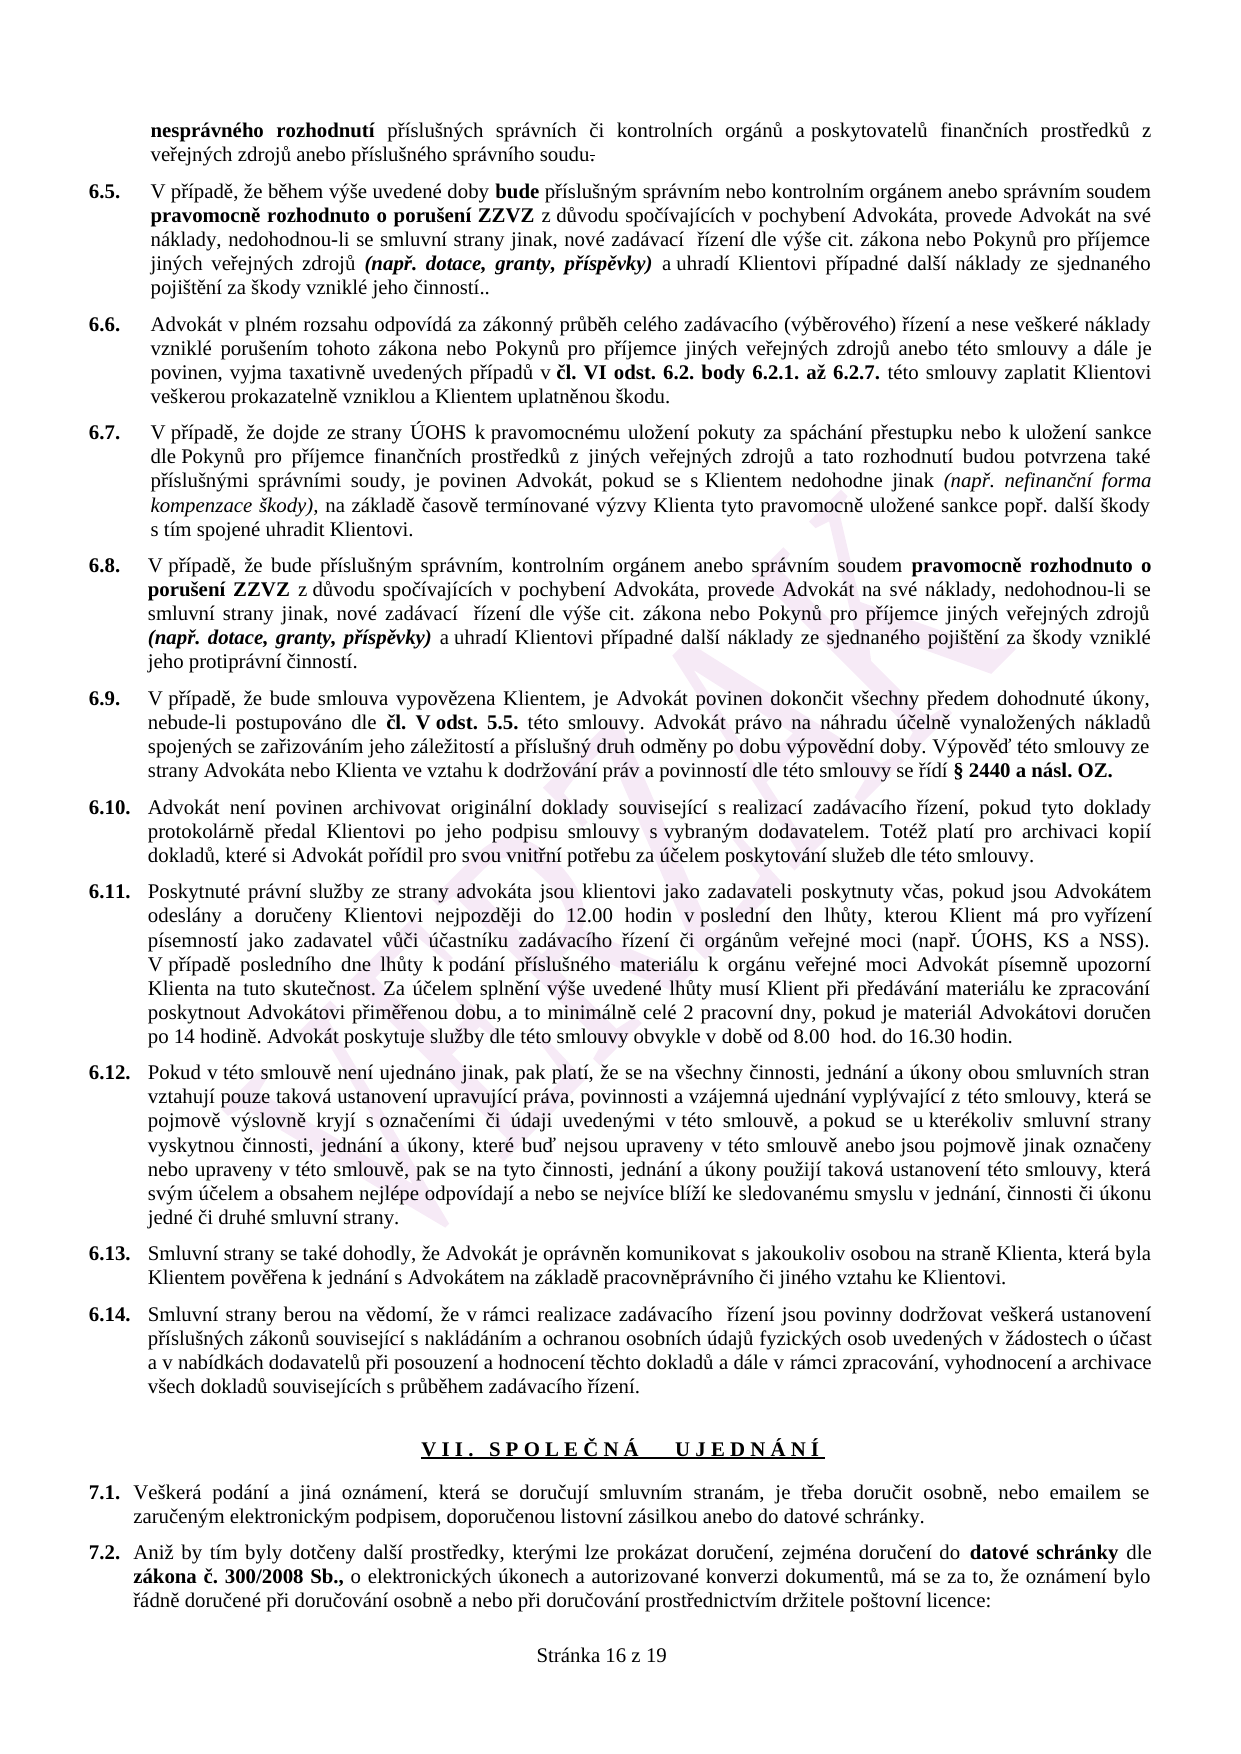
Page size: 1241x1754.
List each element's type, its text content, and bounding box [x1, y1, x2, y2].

list Advokát není povinen archivovat originální doklady související s realizací zadávacího řízení, pokud tyto doklady protokolárně předal Klientovi po jeho podpisu smlouvy s vybraným dodavatelem. Totéž platí pro archivaci kopií dokladů, které si Advokát pořídil pro svou vnitřní potřebu za účelem poskytování služeb dle této smlouvy. [89, 795, 1152, 867]
list Smluvní strany berou na vědomí, že v rámci realizace zadávacího řízení jsou povinny dodržovat veškerá ustanovení příslušných zákonů související s nakládáním a ochranou osobních údajů fyzických osob uvedených v žádostech o účast a v nabídkách dodavatelů při posouzení a hodnocení těchto dokladů a dále v rámci zpracování, vyhodnocení a archivace všech dokladů souvisejících s průběhem zadávacího řízení. [89, 1302, 1152, 1398]
list Aniž by tím byly dotčeny další prostředky, kterými lze prokázat doručení, zejména doručení do datové schránky dle zákona č. 300/2008 Sb., o elektronických úkonech a autorizované konverzi dokumentů, má se za to, že oznámení bylo řádně doručené při doručování osobně a nebo při doručování prostřednictvím držitele poštovní licence: [89, 1540, 1152, 1612]
list Poskytnuté právní služby ze strany advokáta jsou klientovi jako zadavateli poskytnuty včas, pokud jsou Advokátem odeslány a doručeny Klientovi nejpozději do 12.00 hodin v poslední den lhůty, kterou Klient má pro vyřízení písemností jako zadavatel vůči účastníku zadávacího řízení či orgánům veřejné moci (např. ÚOHS, KS a NSS). V případě posledního dne lhůty k podání příslušného materiálu k orgánu veřejné moci Advokát písemně upozorní Klienta na tuto skutečnost. Za účelem splnění výše uvedené lhůty musí Klient při předávání materiálu ke zpracování poskytnout Advokátovi přiměřenou dobu, a to minimálně celé 2 pracovní dny, pokud je materiál Advokátovi doručen po 14 hodině. Advokát poskytuje služby dle této smlouvy obvykle v době od 8.00 hod. do 16.30 hodin. [89, 879, 1152, 1048]
list V případě, že během výše uvedené doby bude příslušným správním nebo kontrolním orgánem anebo správním soudem pravomocně rozhodnuto o porušení ZZVZ z důvodu spočívajících v pochybení Advokáta, provede Advokát na své náklady, nedohodnou-li se smluvní strany jinak, nové zadávací řízení dle výše cit. zákona nebo Pokynů pro příjemce jiných veřejných zdrojů (např. dotace, granty, příspěvky) a uhradí Klientovi případné další náklady ze sjednaného pojištění za škody vzniklé jeho činností.. [89, 179, 1152, 299]
list Advokát v plném rozsahu odpovídá za zákonný průběh celého zadávacího (výběrového) řízení a nese veškeré náklady vzniklé porušením tohoto zákona nebo Pokynů pro příjemce jiných veřejných zdrojů anebo této smlouvy a dále je povinen, vyjma taxativně uvedených případů v čl. VI odst. 6.2. body 6.2.1. až 6.2.7. této smlouvy zaplatit Klientovi veškerou prokazatelně vzniklou a Klientem uplatněnou škodu. [89, 312, 1152, 408]
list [89, 118, 1152, 166]
list Veškerá podání a jiná oznámení, která se doručují smluvním stranám, je třeba doručit osobně, nebo emailem se zaručeným elektronickým podpisem, doporučenou listovní zásilkou anebo do datové schránky. [89, 1480, 1152, 1528]
list Pokud v této smlouvě není ujednáno jinak, pak platí, že se na všechny činnosti, jednání a úkony obou smluvních stran vztahují pouze taková ustanovení upravující práva, povinnosti a vzájemná ujednání vyplývající z této smlouvy, která se pojmově výslovně kryjí s označeními či údaji uvedenými v této smlouvě, a pokud se u kterékoliv smluvní strany vyskytnou činnosti, jednání a úkony, které buď nejsou upraveny v této smlouvě anebo jsou pojmově jinak označeny nebo upraveny v této smlouvě, pak se na tyto činnosti, jednání a úkony použijí taková ustanovení této smlouvy, která svým účelem a obsahem nejlépe odpovídají a nebo se nejvíce blíží ke sledovanému smyslu v jednání, činnosti či úkonu jedné či druhé smluvní strany. [89, 1060, 1152, 1229]
list V případě, že bude příslušným správním, kontrolním orgánem anebo správním soudem pravomocně rozhodnuto o porušení ZZVZ z důvodu spočívajících v pochybení Advokáta, provede Advokát na své náklady, nedohodnou-li se smluvní strany jinak, nové zadávací řízení dle výše cit. zákona nebo Pokynů pro příjemce jiných veřejných zdrojů (např. dotace, granty, příspěvky) a uhradí Klientovi případné další náklady ze sjednaného pojištění za škody vzniklé jeho protiprávní činností. [89, 553, 1152, 673]
list V případě, že dojde ze strany ÚOHS k pravomocnému uložení pokuty za spáchání přestupku nebo k uložení sankce dle Pokynů pro příjemce finančních prostředků z jiných veřejných zdrojů a tato rozhodnutí budou potvrzena také příslušnými správními soudy, je povinen Advokát, pokud se s Klientem nedohodne jinak (např. nefinanční forma kompenzace škody), na základě časově termínované výzvy Klienta tyto pravomocně uložené sankce popř. další škody s tím spojené uhradit Klientovi. [89, 420, 1152, 541]
subtitle VII. SPOLEČNÁ UJEDNÁNÍ [89, 1436, 1152, 1461]
list V případě, že bude smlouva vypovězena Klientem, je Advokát povinen dokončit všechny předem dohodnuté úkony, nebude-li postupováno dle čl. V odst. 5.5. této smlouvy. Advokát právo na náhradu účelně vynaložených nákladů spojených se zařizováním jeho záležitostí a příslušný druh odměny po dobu výpovědní doby. Výpověď této smlouvy ze strany Advokáta nebo Klienta ve vztahu k dodržování práv a povinností dle této smlouvy se řídí § 2440 a násl. OZ. [89, 686, 1152, 782]
list Smluvní strany se také dohodly, že Advokát je oprávněn komunikovat s jakoukoliv osobou na straně Klienta, která byla Klientem pověřena k jednání s Advokátem na základě pracovněprávního či jiného vztahu ke Klientovi. [89, 1241, 1152, 1289]
